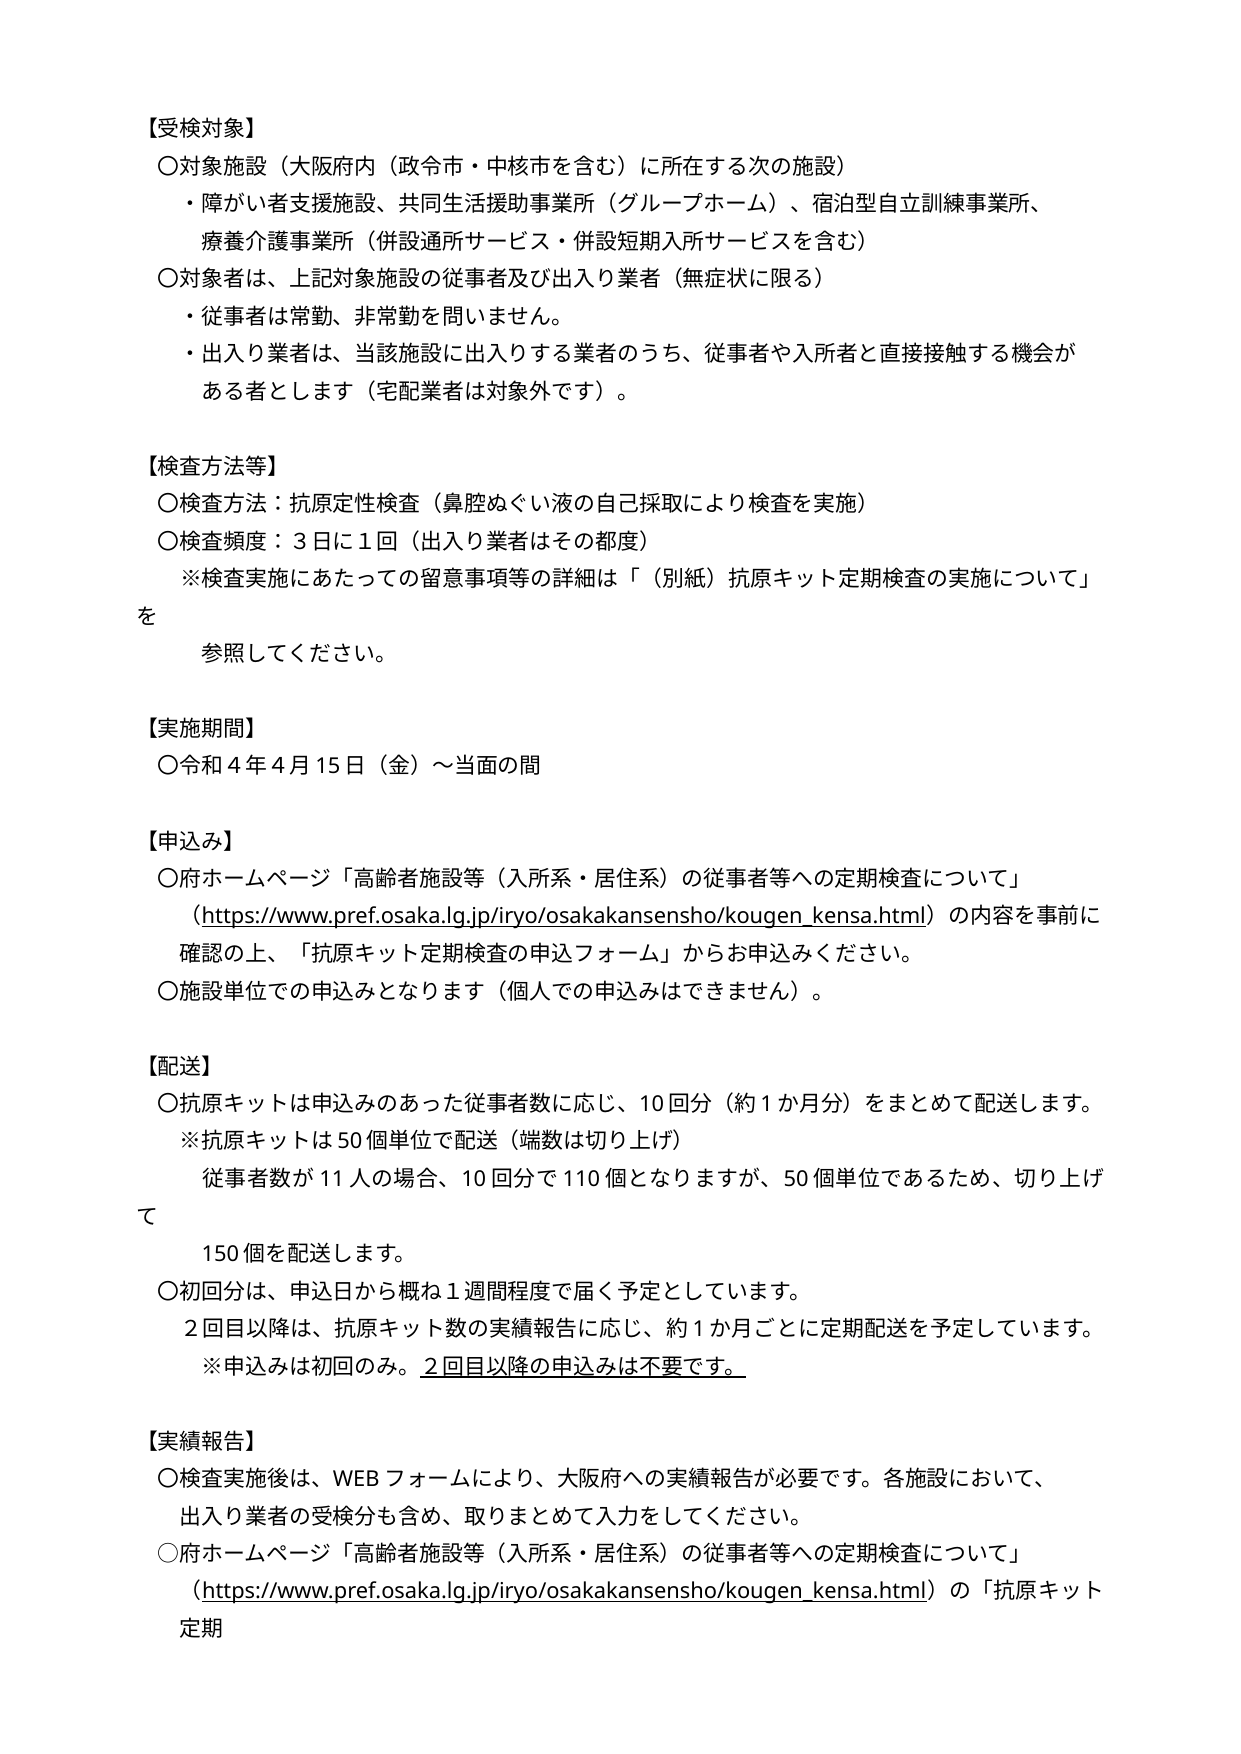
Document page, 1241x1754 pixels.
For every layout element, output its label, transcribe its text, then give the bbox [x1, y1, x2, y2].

text 〇対象施設（大阪府内（政令市・中核市を含む）に所在する次の施設） [136, 146, 1104, 183]
text 【申込み】 [136, 821, 1104, 858]
text 【実績報告】 [136, 1421, 1104, 1458]
text 【検査方法等】 [136, 446, 1104, 483]
text ・出入り業者は、当該施設に出入りする業者のうち、従事者や入所者と直接接触する機会が [136, 333, 1104, 371]
text 確認の上、「抗原キット定期検査の申込フォーム」からお申込みください。 [136, 933, 1104, 971]
text 〇令和４年４月15日（金）～当面の間 [136, 746, 1104, 783]
text 〇施設単位での申込みとなります（個人での申込みはできません）。 [136, 971, 1104, 1008]
text 従事者数が11人の場合、10回分で110個となりますが、50個単位であるため、切り上げて [136, 1158, 1104, 1233]
text 〇検査頻度：３日に１回（出入り業者はその都度） [136, 521, 1104, 558]
text ２回目以降は、抗原キット数の実績報告に応じ、約1か月ごとに定期配送を予定しています。 ※申込みは初回のみ。２回目以降の申込みは不要です。 [136, 1308, 1104, 1383]
text ※抗原キットは50個単位で配送（端数は切り上げ） [136, 1121, 1104, 1158]
text 〇検査実施後は、WEBフォームにより、大阪府への実績報告が必要です。各施設において、 [136, 1458, 1104, 1496]
text 150個を配送します。 [136, 1233, 1104, 1271]
text ・障がい者支援施設、共同生活援助事業所（グループホーム）、宿泊型自立訓練事業所、 [136, 183, 1104, 221]
text 【配送】 [136, 1046, 1104, 1083]
text ・従事者は常勤、非常勤を問いません。 [136, 296, 1104, 333]
text 〇初回分は、申込日から概ね１週間程度で届く予定としています。 [136, 1271, 1104, 1308]
text ※検査実施にあたっての留意事項等の詳細は「（別紙）抗原キット定期検査の実施について」を [136, 558, 1104, 633]
text 〇府ホームページ「高齢者施設等（入所系・居住系）の従事者等への定期検査について」 [136, 858, 1104, 896]
text 出入り業者の受検分も含め、取りまとめて入力をしてください。 [179, 1496, 1104, 1533]
text （https://www.pref.osaka.lg.jp/iryo/osakakansensho/kougen_kensa.html）の「抗原キット定期 [179, 1571, 1104, 1646]
text 〇抗原キットは申込みのあった従事者数に応じ、10回分（約1か月分）をまとめて配送します。 [136, 1083, 1104, 1121]
text 【受検対象】 [136, 108, 1104, 146]
text 療養介護事業所（併設通所サービス・併設短期入所サービスを含む） [136, 221, 1104, 258]
text （https://www.pref.osaka.lg.jp/iryo/osakakansensho/kougen_kensa.html）の内容を事前に [136, 896, 1104, 933]
text ○府ホームページ「高齢者施設等（入所系・居住系）の従事者等への定期検査について」 [136, 1533, 1104, 1571]
text ある者とします（宅配業者は対象外です）。 [136, 371, 1104, 408]
text 〇対象者は、上記対象施設の従事者及び出入り業者（無症状に限る） [136, 258, 1104, 296]
text 参照してください。 [136, 633, 1104, 671]
text 〇検査方法：抗原定性検査（鼻腔ぬぐい液の自己採取により検査を実施） [136, 483, 1104, 521]
text 【実施期間】 [136, 708, 1104, 746]
